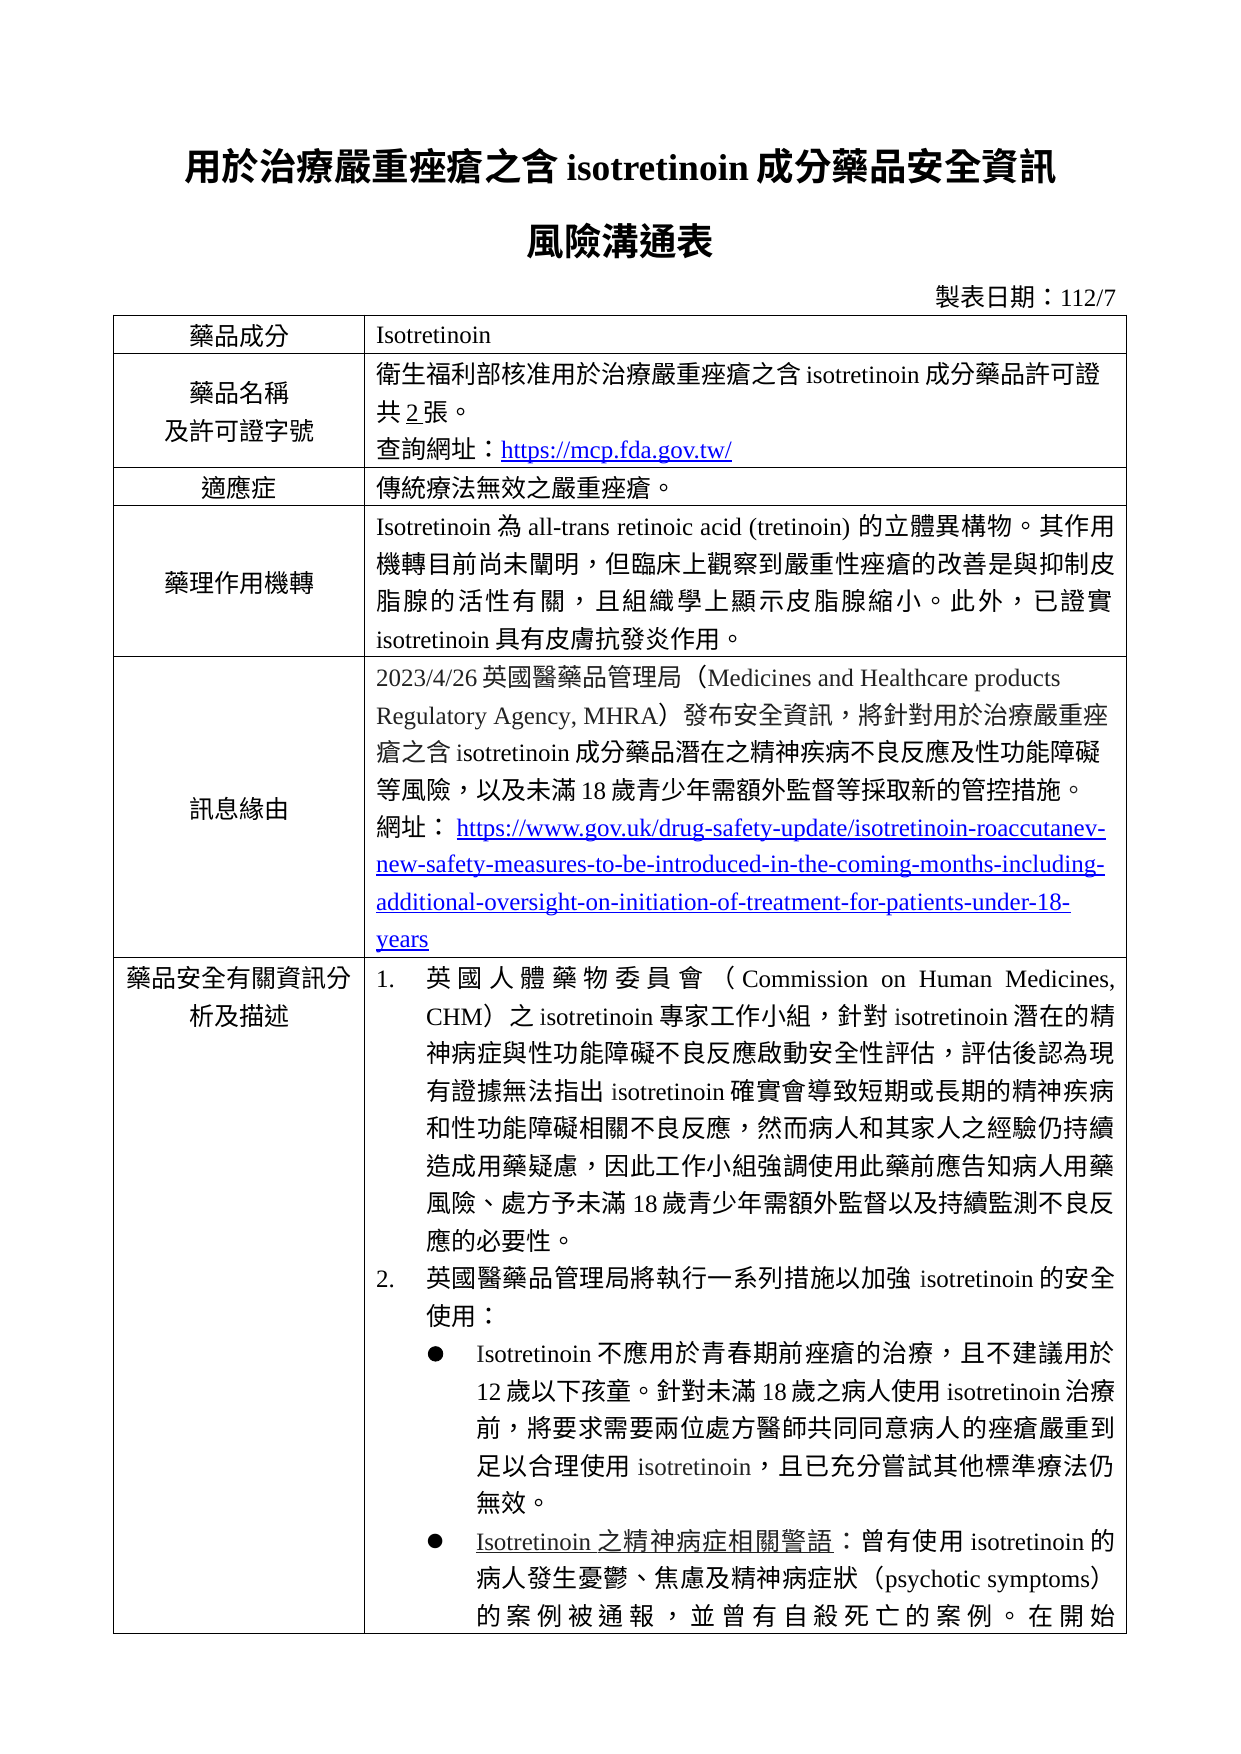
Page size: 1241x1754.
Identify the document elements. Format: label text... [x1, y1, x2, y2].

table_header 用於治療嚴重痤瘡之含isotretinoin成分藥品安全資訊 風險溝通表 [113, 127, 1127, 277]
table_cell 適應症 [114, 468, 364, 505]
table_cell 衛生福利部核准用於治療嚴重痤瘡之含isotretinoin成分藥品許可證共2張。 查詢網址：https://mcp.fda.gov.tw/ [365, 354, 1126, 467]
table_cell 藥理作用機轉 [114, 506, 364, 656]
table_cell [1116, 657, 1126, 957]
table_cell 藥品名稱 及許可證字號 [114, 354, 364, 467]
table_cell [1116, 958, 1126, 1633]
table_cell 訊息緣由 [114, 657, 364, 957]
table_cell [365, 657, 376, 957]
table_cell 傳統療法無效之嚴重痤瘡。 [365, 468, 1126, 505]
table_cell 製表日期：112/7 [113, 277, 1127, 314]
table_cell Isotretinoin為all-trans retinoic acid (tretinoin) 的立體異構物。其作用機轉目前尚未闡明，但臨床上觀察到嚴重性痤瘡的改善是與抑制皮脂腺的活性有關，且組織學上顯示皮脂腺縮小。此外，已證實isotretinoin具有皮膚抗發炎作用。 [365, 506, 1126, 656]
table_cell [365, 958, 426, 1633]
table_cell 藥品安全有關資訊分析及描述 [114, 958, 364, 1633]
table_cell Isotretinoin [365, 316, 1126, 353]
table_cell 藥品成分 [114, 316, 364, 353]
